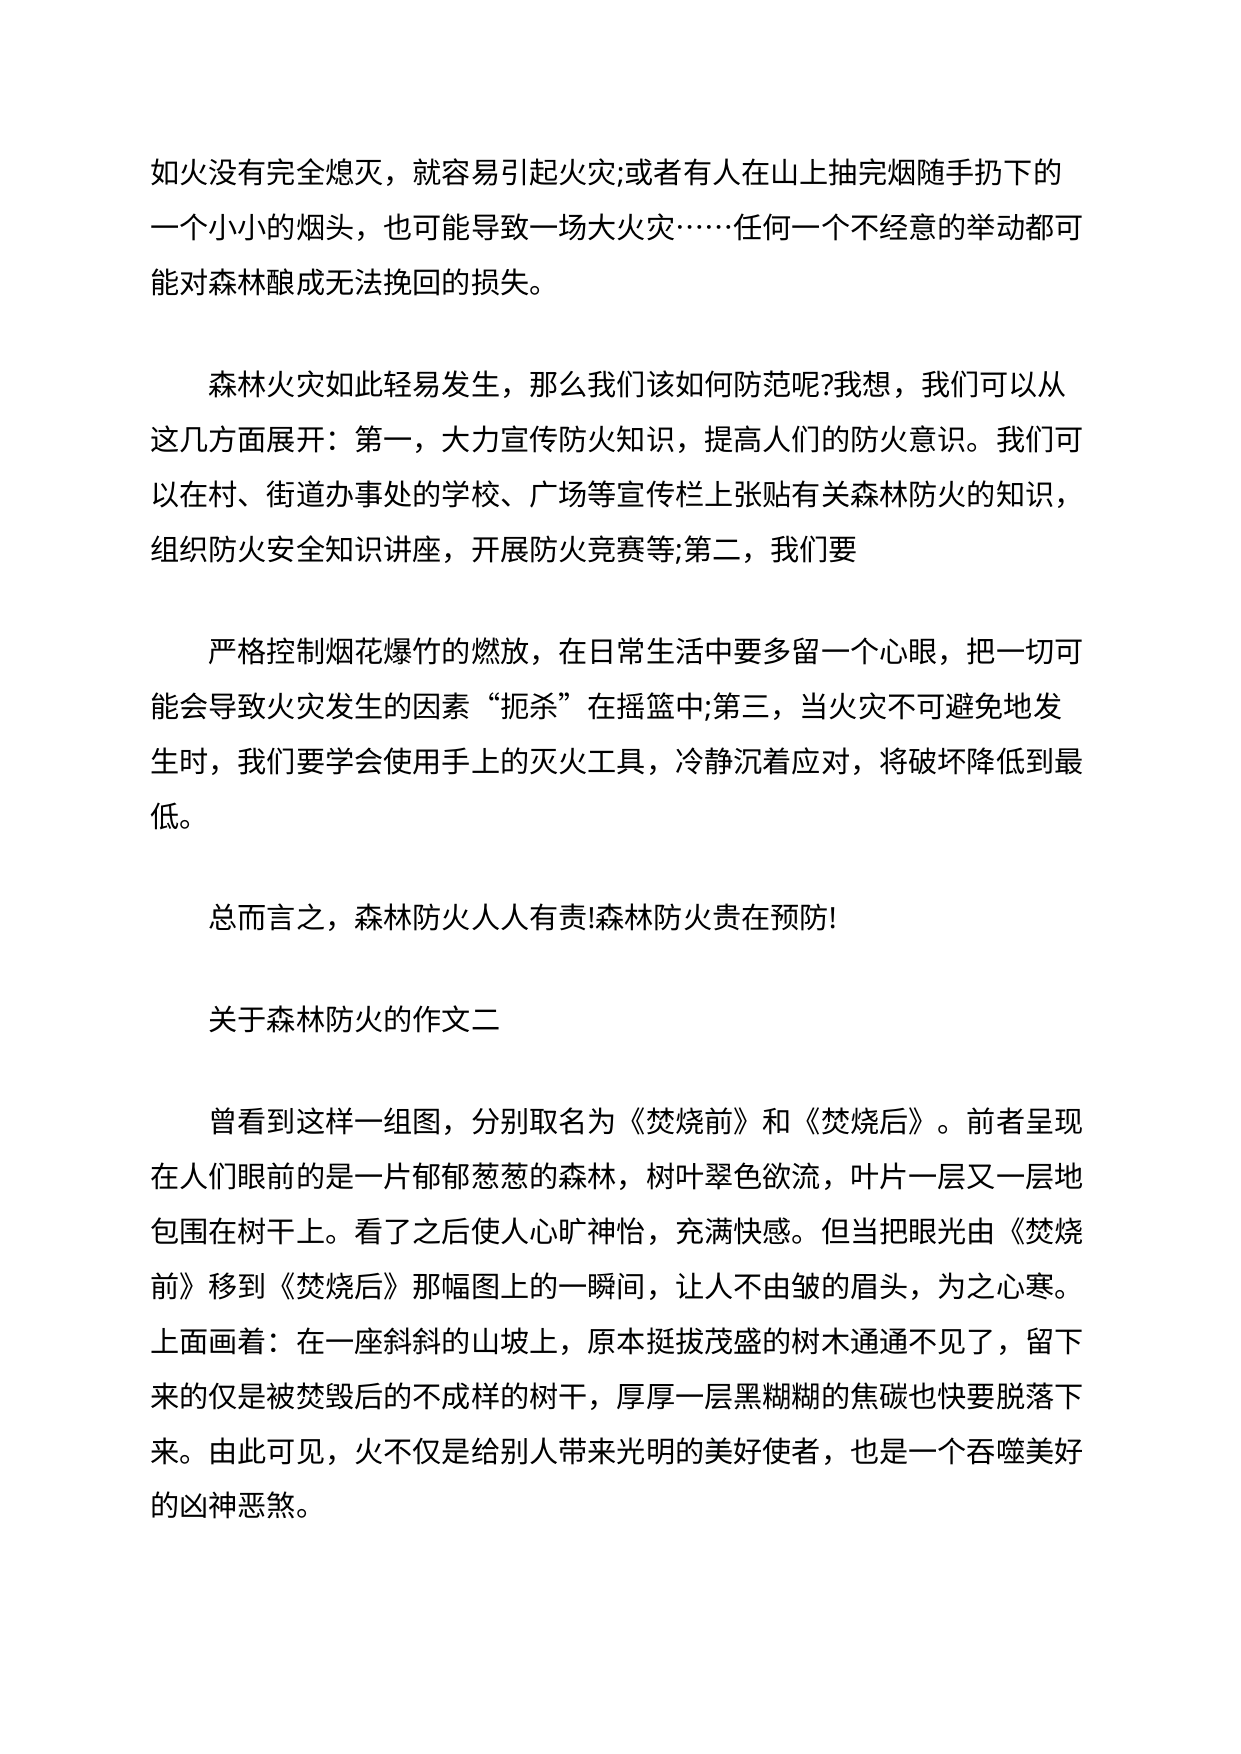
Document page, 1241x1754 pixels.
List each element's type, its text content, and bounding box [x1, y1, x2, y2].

text 森林火灾如此轻易发生，那么我们该如何防范呢?我想，我们可以从这几方面展开：第一，大力宣传防火知识，提高人们的防火意识。我们可以在村、街道办事处的学校、广场等宣传栏上张贴有关森林防火的知识，组织防火安全知识讲座，开展防火竞赛等;第二，我们要 [150, 362, 1090, 569]
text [150, 150, 1090, 302]
text 严格控制烟花爆竹的燃放，在日常生活中要多留一个心眼，把一切可能会导致火灾发生的因素“扼杀”在摇篮中;第三，当火灾不可避免地发生时，我们要学会使用手上的灭火工具，冷静沉着应对，将破坏降低到最低。 [150, 628, 1090, 836]
text 关于森林防火的作文二 [150, 997, 1090, 1039]
text 总而言之，森林防火人人有责!森林防火贵在预防! [150, 895, 1090, 937]
text 曾看到这样一组图，分别取名为《焚烧前》和《焚烧后》。前者呈现在人们眼前的是一片郁郁葱葱的森林，树叶翠色欲流，叶片一层又一层地包围在树干上。看了之后使人心旷神怡，充满快感。但当把眼光由《焚烧前》移到《焚烧后》那幅图上的一瞬间，让人不由皱的眉头，为之心寒。上面画着：在一座斜斜的山坡上，原本挺拔茂盛的树木通通不见了，留下来的仅是被焚毁后的不成样的树干，厚厚一层黑糊糊的焦碳也快要脱落下来。由此可见，火不仅是给别人带来光明的美好使者，也是一个吞噬美好的凶神恶煞。 [150, 1099, 1090, 1525]
